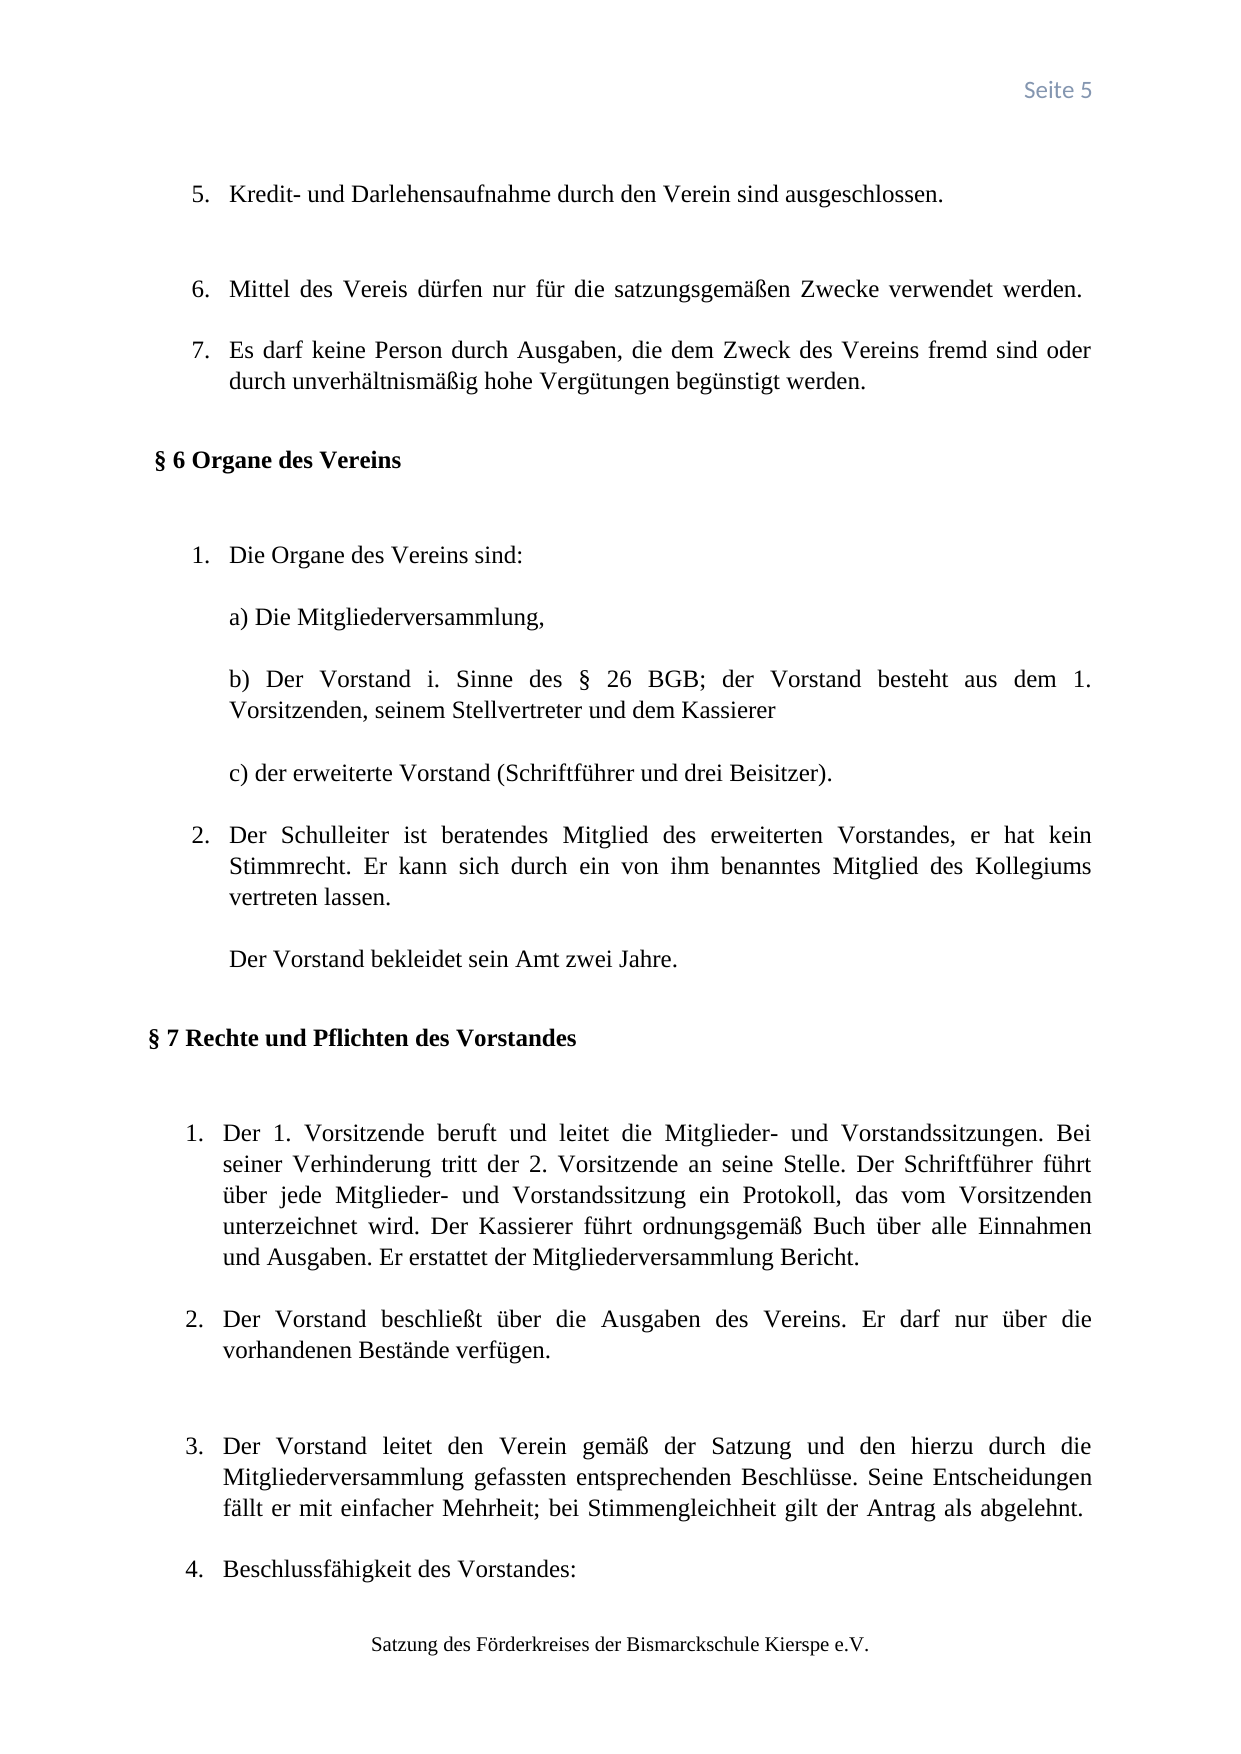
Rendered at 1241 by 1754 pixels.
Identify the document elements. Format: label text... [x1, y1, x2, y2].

list Der Vorstand leitet den Verein gemäß der Satzung und den hierzu durch die Mitgliederversammlung gefassten entsprechenden Beschlüsse. Seine Entscheidungen fällt er mit einfacher Mehrheit; bei Stimmengleichheit gilt der Antrag als abgelehnt. [185, 1431, 1093, 1552]
list Der 1. Vorsitzende beruft und leitet die Mitglieder- und Vorstandssitzungen. Bei seiner Verhinderung tritt der 2. Vorsitzende an seine Stelle. Der Schriftführer führt über jede Mitglieder- und Vorstandssitzung ein Protokoll, das vom Vorsitzenden unterzeichnet wird. Der Kassierer führt ordnungsgemäß Buch über alle Einnahmen und Ausgaben. Er erstattet der Mitgliederversammlung Bericht. [185, 1118, 1093, 1271]
list Der Schulleiter ist beratendes Mitglied des erweiterten Vorstandes, er hat kein Stimmrecht. Er kann sich durch ein von ihm benanntes Mitglied des Kollegiums vertreten lassen. [191, 820, 1093, 911]
list Beschlussfähigkeit des Vorstandes: [185, 1554, 1093, 1583]
list c) der erweiterte Vorstand (Schriftführer und drei Beisitzer). [229, 727, 1093, 786]
list Der Vorstand beschließt über die Ausgaben des Vereins. Er darf nur über die vorhandenen Bestände verfügen. [185, 1304, 1093, 1364]
list Mittel des Vereis dürfen nur für die satzungsgemäßen Zwecke verwendet werden. [191, 274, 1093, 333]
list Kredit- und Darlehensaufnahme durch den Verein sind ausgeschlossen. [191, 179, 1093, 207]
list a) Die Mitgliederversammlung, [229, 571, 1093, 631]
list Die Organe des Vereins sind: [191, 540, 1093, 569]
list Es darf keine Person durch Ausgaben, die dem Zweck des Vereins fremd sind oder durch unverhältnismäßig hohe Vergütungen begünstigt werden. [191, 335, 1093, 395]
list Der Vorstand bekleidet sein Amt zwei Jahre. [229, 913, 1093, 973]
text § 7 Rechte und Pflichten des Vorstandes [148, 1023, 1093, 1051]
text § 6 Organe des Vereins [154, 445, 1093, 474]
list b) Der Vorstand i. Sinne des § 26 BGB; der Vorstand besteht aus dem 1. Vorsitzenden, seinem Stellvertreter und dem Kassierer [229, 633, 1093, 724]
